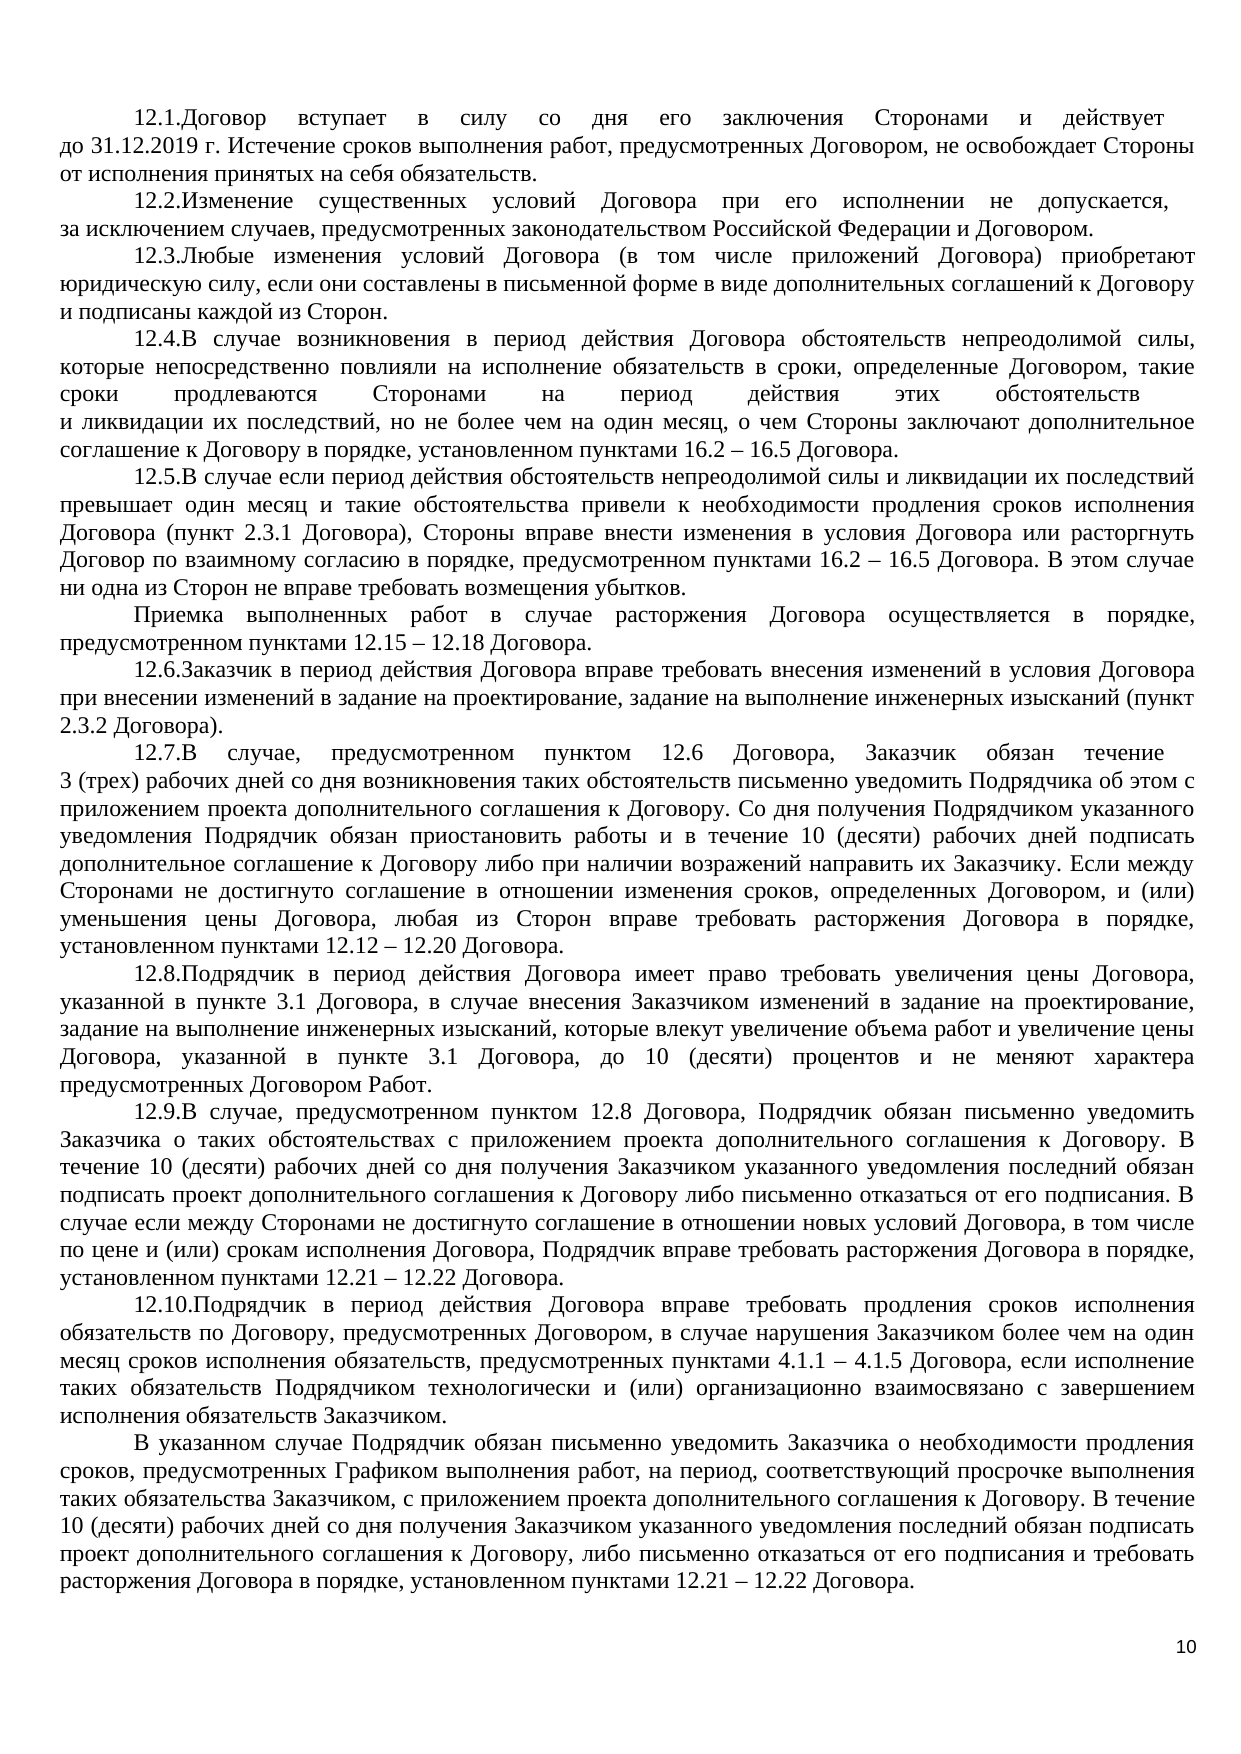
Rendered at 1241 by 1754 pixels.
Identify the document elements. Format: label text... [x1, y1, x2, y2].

text 12.9.В случае, предусмотренном пунктом 12.8 Договора, Подрядчик обязан письменно уведомить Заказчика о таких обстоятельствах с приложением проекта дополнительного соглашения к Договору. В течение 10 (десяти) рабочих дней со дня получения Заказчиком указанного уведомления последний обязан подписать проект дополнительного соглашения к Договору либо письменно отказаться от его подписания. В случае если между Сторонами не достигнуто соглашение в отношении новых условий Договора, в том числе по цене и (или) срокам исполнения Договора, Подрядчик вправе требовать расторжения Договора в порядке, установленном пунктами 12.21 – 12.22 Договора. [59, 1097, 1196, 1290]
text 12.7.В случае, предусмотренном пунктом 12.6 Договора, Заказчик обязан течение 3 (трех) рабочих дней со дня возникновения таких обстоятельств письменно уведомить Подрядчика об этом с приложением проекта дополнительного соглашения к Договору. Со дня получения Подрядчиком указанного уведомления Подрядчик обязан приостановить работы и в течение 10 (десяти) рабочих дней подписать дополнительное соглашение к Договору либо при наличии возражений направить их Заказчику. Если между Сторонами не достигнуто соглашение в отношении изменения сроков, определенных Договором, и (или) уменьшения цены Договора, любая из Сторон вправе требовать расторжения Договора в порядке, установленном пунктами 12.12 – 12.20 Договора. [59, 738, 1196, 959]
text 12.10.Подрядчик в период действия Договора вправе требовать продления сроков исполнения обязательств по Договору, предусмотренных Договором, в случае нарушения Заказчиком более чем на один месяц сроков исполнения обязательств, предусмотренных пунктами 4.1.1 – 4.1.5 Договора, если исполнение таких обязательств Подрядчиком технологически и (или) организационно взаимосвязано с завершением исполнения обязательств Заказчиком. [59, 1290, 1196, 1428]
text 12.5.В случае если период действия обстоятельств непреодолимой силы и ликвидации их последствий превышает один месяц и такие обстоятельства привели к необходимости продления сроков исполнения Договора (пункт 2.3.1 Договора), Стороны вправе внести изменения в условия Договора или расторгнуть Договор по взаимному согласию в порядке, предусмотренном пунктами 16.2 – 16.5 Договора. В этом случае ни одна из Сторон не вправе требовать возмещения убытков. [59, 462, 1196, 600]
text Приемка выполненных работ в случае расторжения Договора осуществляется в порядке, предусмотренном пунктами 12.15 – 12.18 Договора. [59, 600, 1196, 656]
text 12.4.В случае возникновения в период действия Договора обстоятельств непреодолимой силы, которые непосредственно повлияли на исполнение обязательств в сроки, определенные Договором, такие сроки продлеваются Сторонами на период действия этих обстоятельств и ликвидации их последствий, но не более чем на один месяц, о чем Стороны заключают дополнительное соглашение к Договору в порядке, установленном пунктами 16.2 – 16.5 Договора. [59, 324, 1196, 462]
text В указанном случае Подрядчик обязан письменно уведомить Заказчика о необходимости продления сроков, предусмотренных Графиком выполнения работ, на период, соответствующий просрочке выполнения таких обязательства Заказчиком, с приложением проекта дополнительного соглашения к Договору. В течение 10 (десяти) рабочих дней со дня получения Заказчиком указанного уведомления последний обязан подписать проект дополнительного соглашения к Договору, либо письменно отказаться от его подписания и требовать расторжения Договора в порядке, установленном пунктами 12.21 – 12.22 Договора. [59, 1428, 1196, 1594]
text 12.3.Любые изменения условий Договора (в том числе приложений Договора) приобретают юридическую силу, если они составлены в письменной форме в виде дополнительных соглашений к Договору и подписаны каждой из Сторон. [59, 241, 1196, 324]
text 12.8.Подрядчик в период действия Договора имеет право требовать увеличения цены Договора, указанной в пункте 3.1 Договора, в случае внесения Заказчиком изменений в задание на проектирование, задание на выполнение инженерных изысканий, которые влекут увеличение объема работ и увеличение цены Договора, указанной в пункте 3.1 Договора, до 10 (десяти) процентов и не меняют характера предусмотренных Договором Работ. [59, 959, 1196, 1097]
text 12.1.Договор вступает в силу со дня его заключения Сторонами и действует до 31.12.2019 г. Истечение сроков выполнения работ, предусмотренных Договором, не освобождает Стороны от исполнения принятых на себя обязательств. [59, 103, 1196, 186]
text 12.2.Изменение существенных условий Договора при его исполнении не допускается, за исключением случаев, предусмотренных законодательством Российской Федерации и Договором. [59, 186, 1196, 241]
text 12.6.Заказчик в период действия Договора вправе требовать внесения изменений в условия Договора при внесении изменений в задание на проектирование, задание на выполнение инженерных изысканий (пункт 2.3.2 Договора). [59, 656, 1196, 738]
